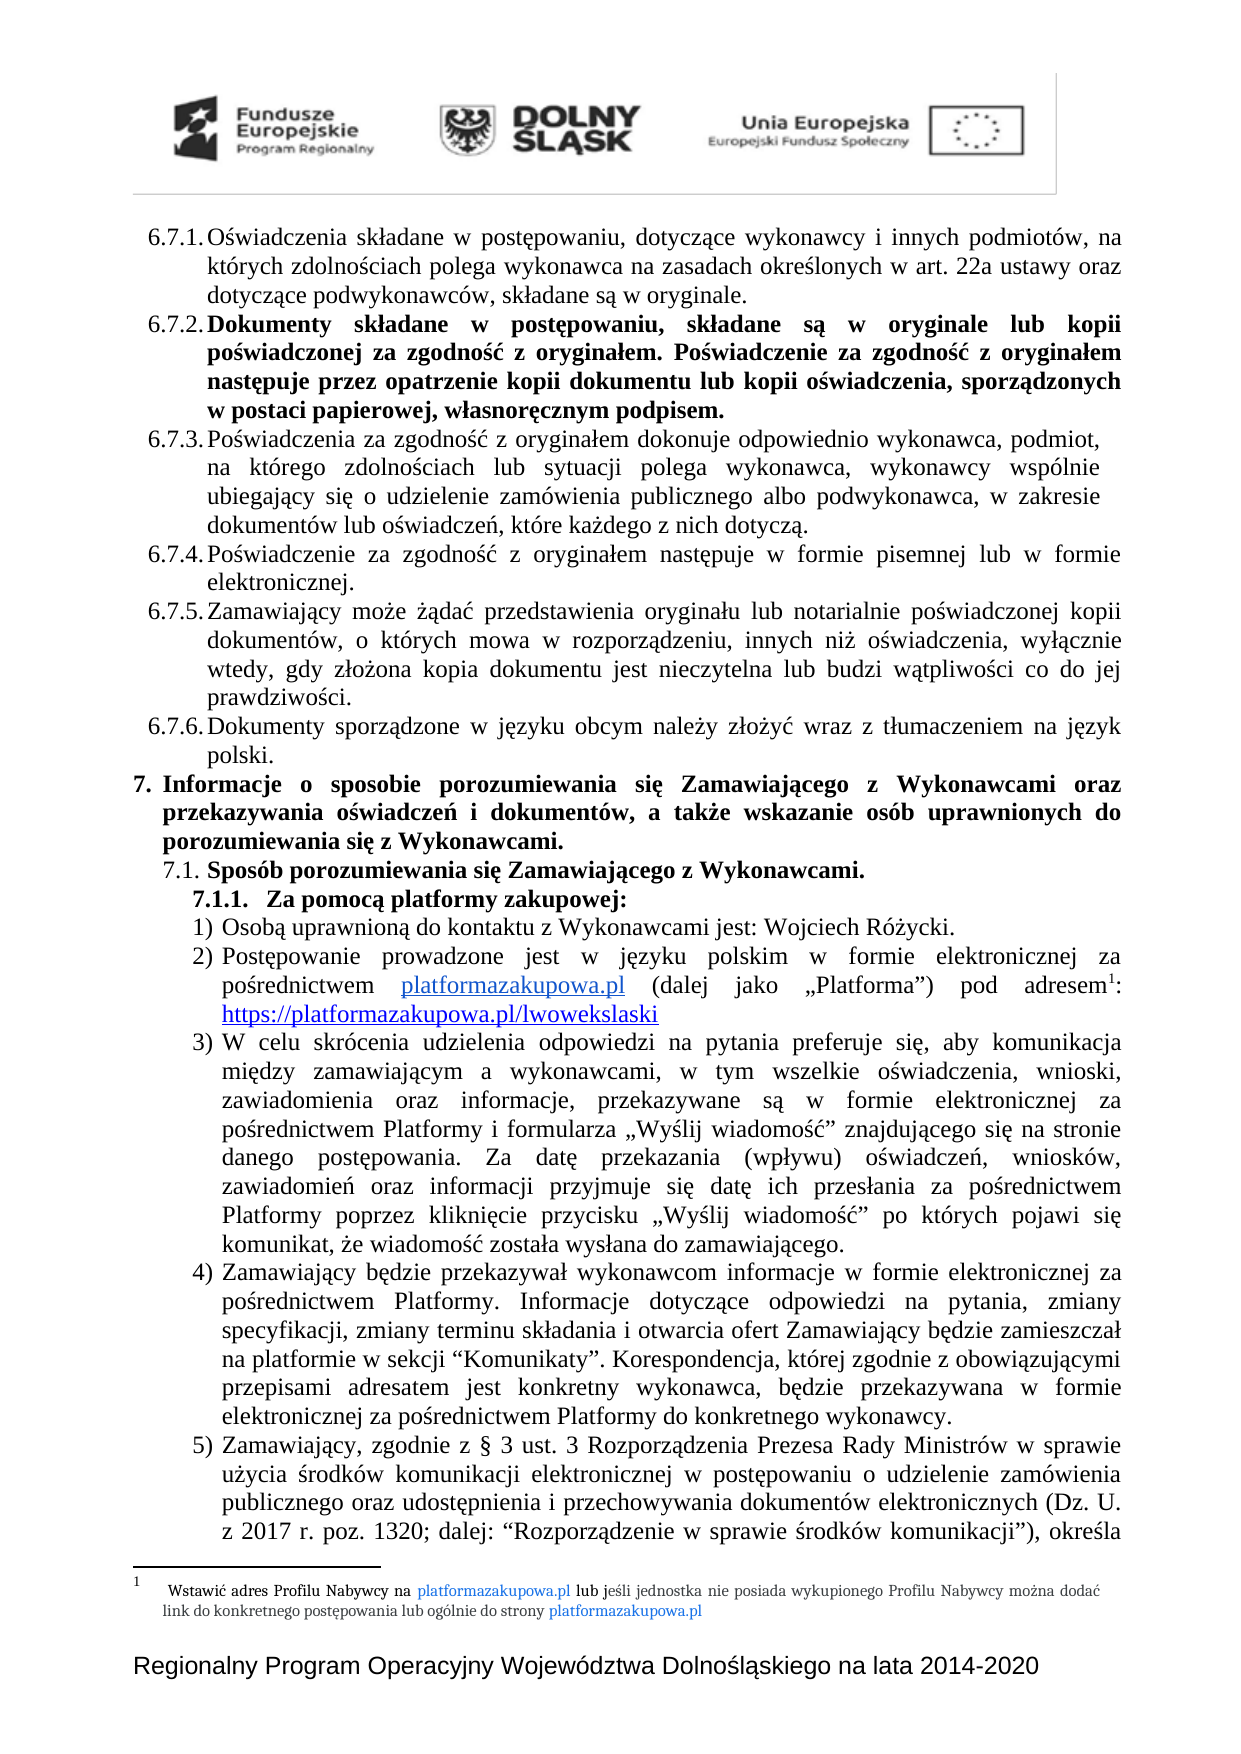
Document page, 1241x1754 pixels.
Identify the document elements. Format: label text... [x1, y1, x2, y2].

list Sposób porozumiewania się Zamawiającego z Wykonawcami. [162, 855, 1122, 884]
list Poświadczenia za zgodność z oryginałem dokonuje odpowiednio wykonawca, podmiot, na którego zdolnościach lub sytuacji polega wykonawca, wykonawcy wspólnie ubiegający się o udzielenie zamówienia publicznego albo podwykonawca, w zakresie dokumentów lub oświadczeń, które każdego z nich dotyczą. [148, 424, 1101, 539]
list Informacje o sposobie porozumiewania się Zamawiającego z Wykonawcami oraz przekazywania oświadczeń i dokumentów, a także wskazanie osób uprawnionych do porozumiewania się z Wykonawcami. [133, 769, 1122, 855]
picture [132, 73, 1058, 196]
list Osobą uprawnioną do kontaktu z Wykonawcami jest: Wojciech Różycki. [192, 912, 1122, 941]
list Dokumenty sporządzone w języku obcym należy złożyć wraz z tłumaczeniem na język polski. [148, 711, 1122, 769]
list Postępowanie prowadzone jest w języku polskim w formie elektronicznej za pośrednictwem platformazakupowa.pl (dalej jako „Platforma”) pod adresem: https://platformazakupowa.pl/lwowekslaski [192, 941, 1122, 1027]
list Za pomocą platformy zakupowej: [192, 884, 1122, 912]
list Zamawiający może żądać przedstawienia oryginału lub notarialnie poświadczonej kopii dokumentów, o których mowa w rozporządzeniu, innych niż oświadczenia, wyłącznie wtedy, gdy złożona kopia dokumentu jest nieczytelna lub budzi wątpliwości co do jej prawdziwości. [148, 596, 1122, 711]
list Oświadczenia składane w postępowaniu, dotyczące wykonawcy i innych podmiotów, na których zdolnościach polega wykonawca na zasadach określonych w art. 22a ustawy oraz dotyczące podwykonawców, składane są w oryginale. [148, 222, 1122, 309]
list Zamawiający będzie przekazywał wykonawcom informacje w formie elektronicznej za pośrednictwem Platformy. Informacje dotyczące odpowiedzi na pytania, zmiany specyfikacji, zmiany terminu składania i otwarcia ofert Zamawiający będzie zamieszczał na platformie w sekcji “Komunikaty”. Korespondencja, której zgodnie z obowiązującymi przepisami adresatem jest konkretny wykonawca, będzie przekazywana w formie elektronicznej za pośrednictwem Platformy do konkretnego wykonawcy. [192, 1257, 1122, 1430]
list Poświadczenie za zgodność z oryginałem następuje w formie pisemnej lub w formie elektronicznej. [148, 539, 1122, 596]
list Dokumenty składane w postępowaniu, składane są w oryginale lub kopii poświadczonej za zgodność z oryginałem. Poświadczenie za zgodność z oryginałem następuje przez opatrzenie kopii dokumentu lub kopii oświadczenia, sporządzonych w postaci papierowej, własnoręcznym podpisem. [148, 309, 1122, 424]
list W celu skrócenia udzielenia odpowiedzi na pytania preferuje się, aby komunikacja między zamawiającym a wykonawcami, w tym wszelkie oświadczenia, wnioski, zawiadomienia oraz informacje, przekazywane są w formie elektronicznej za pośrednictwem Platformy i formularza „Wyślij wiadomość” znajdującego się na stronie danego postępowania. Za datę przekazania (wpływu) oświadczeń, wniosków, zawiadomień oraz informacji przyjmuje się datę ich przesłania za pośrednictwem Platformy poprzez kliknięcie przycisku „Wyślij wiadomość” po których pojawi się komunikat, że wiadomość została wysłana do zamawiającego. [192, 1027, 1122, 1257]
